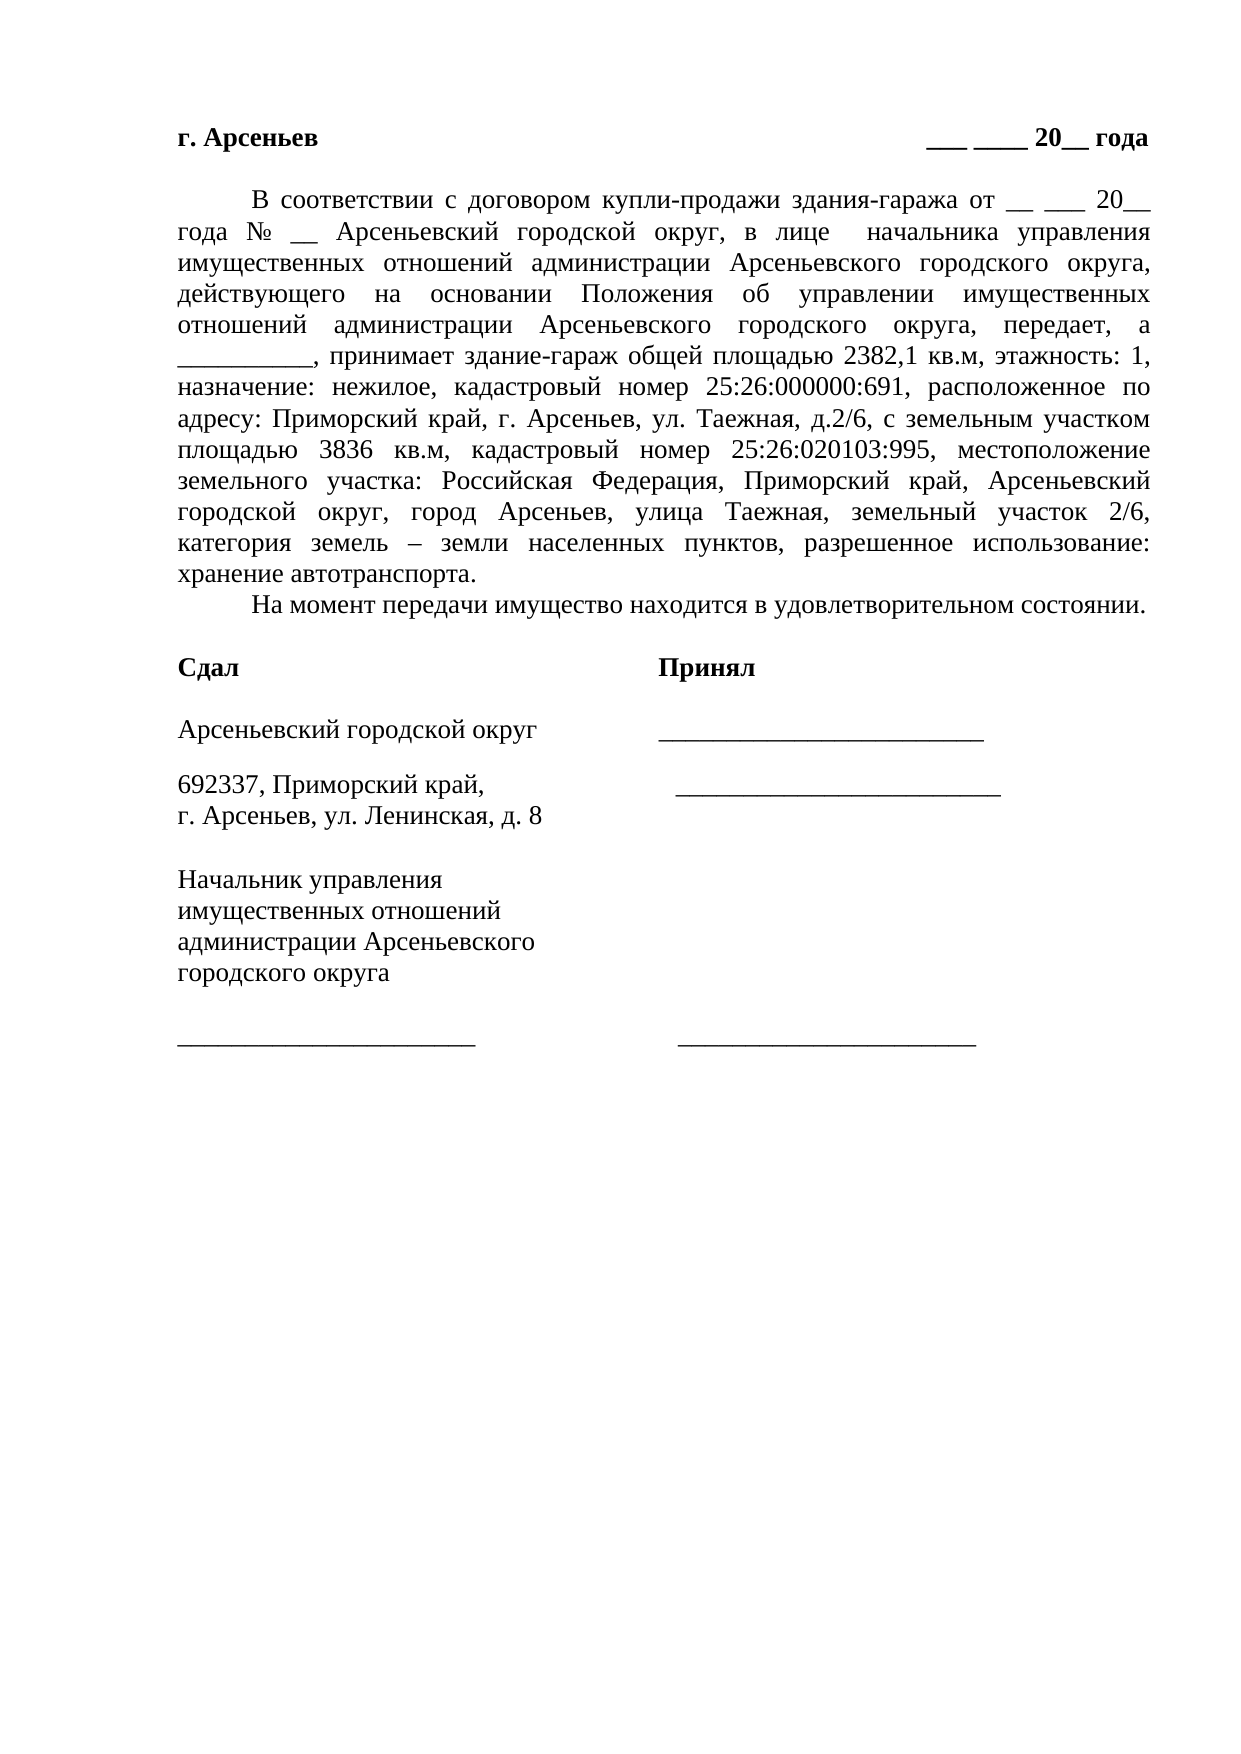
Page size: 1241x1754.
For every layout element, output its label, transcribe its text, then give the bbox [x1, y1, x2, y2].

text На момент передачи имущество находится в удовлетворительном состоянии. [177, 588, 1152, 620]
table_header 692337, Приморский край, г. Арсеньев, ул. Ленинская, д. 8 [166, 768, 664, 839]
text г. Арсеньев ___ ____ 20__ года [177, 121, 1152, 152]
text ______________________ ______________________ [177, 1018, 1152, 1050]
text имущественных отношений [177, 894, 1152, 925]
text городского округа [177, 956, 1152, 987]
text администрации Арсеньевского [177, 925, 1152, 956]
text Сдал Принял [177, 651, 1152, 682]
table_header ________________________ [664, 768, 1163, 839]
text В соответствии с договором купли-продажи здания-гаража от __ ___ 20__ года № __ Арсеньевский городской округ, в лице начальника управления имущественных отношений администрации Арсеньевского городского округа, действующего на основании Положения об управлении имущественных отношений администрации Арсеньевского городского округа, передает, а __________, принимает здание-гараж общей площадью 2382,1 кв.м, этажность: 1, назначение: нежилое, кадастровый номер 25:26:000000:691, расположенное по адресу: Приморский край, г. Арсеньев, ул. Таежная, д.2/6, с земельным участком площадью 3836 кв.м, кадастровый номер 25:26:020103:995, местоположение земельного участка: Российская Федерация, Приморский край, Арсеньевский городской округ, город Арсеньев, улица Таежная, земельный участок 2/6, категория земель – земли населенных пунктов, разрешенное использование: хранение автотранспорта. [177, 184, 1152, 588]
text Начальник управления [177, 863, 1152, 894]
text Арсеньевский городской округ ________________________ [177, 713, 1152, 744]
